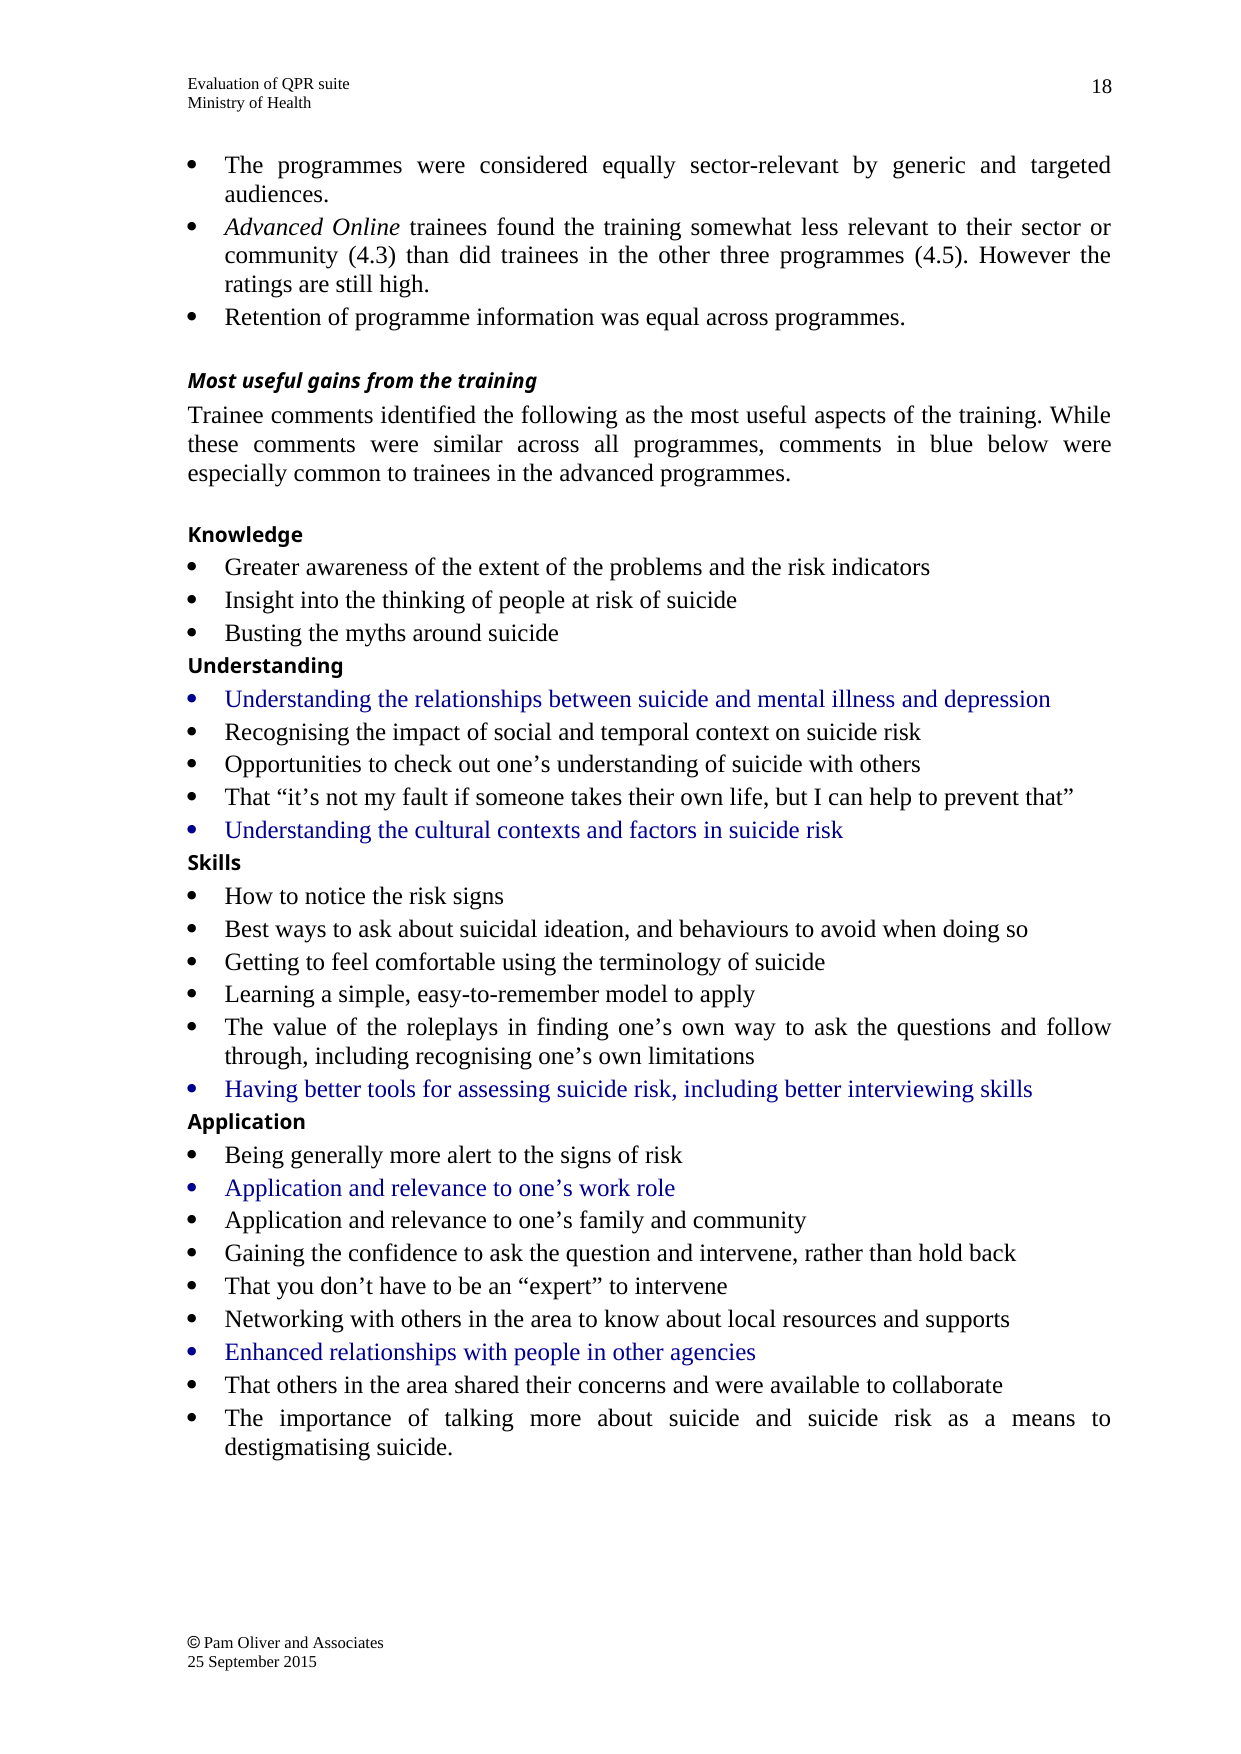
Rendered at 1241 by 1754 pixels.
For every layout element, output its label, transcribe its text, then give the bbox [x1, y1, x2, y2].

text Getting to feel comfortable using the terminology of suicide [187, 947, 1112, 975]
text Advanced Online trainees found the training somewhat less relevant to their sector or community (4.3) than did trainees in the other three programmes (4.5). However the ratings are still high. [187, 212, 1112, 298]
text That others in the area shared their concerns and were available to collaborate [187, 1370, 1112, 1399]
text Best ways to ask about suicidal ideation, and behaviours to avoid when doing so [187, 914, 1112, 942]
subtitle Skills [187, 848, 1112, 877]
text Busting the myths around suicide [187, 618, 1112, 647]
text That “it’s not my fault if someone takes their own life, but I can help to prevent that” [187, 782, 1112, 811]
text The value of the roleplays in finding one’s own way to ask the questions and follow through, including recognising one’s own limitations [187, 1012, 1112, 1070]
text Learning a simple, easy-to-remember model to apply [187, 979, 1112, 1008]
text Trainee comments identified the following as the most useful aspects of the training. While these comments were similar across all programmes, comments in blue below were especially common to trainees in the advanced programmes. [187, 401, 1112, 487]
subtitle Most useful gains from the training [187, 366, 1112, 394]
subtitle Knowledge [187, 520, 1112, 548]
text The importance of talking more about suicide and suicide risk as a means to destigmatising suicide. [187, 1403, 1112, 1461]
text Networking with others in the area to know about local resources and supports [187, 1304, 1112, 1333]
text Application and relevance to one’s family and community [187, 1206, 1112, 1234]
text Gaining the confidence to ask the question and intervene, rather than hold back [187, 1238, 1112, 1267]
text Understanding the cultural contexts and factors in suicide risk [187, 815, 1112, 844]
text Application and relevance to one’s work role [187, 1173, 1112, 1201]
subtitle Application [187, 1107, 1112, 1136]
text Opportunities to check out one’s understanding of suicide with others [187, 749, 1112, 778]
text Understanding the relationships between suicide and mental illness and depression [187, 684, 1112, 712]
text That you don’t have to be an “expert” to intervene [187, 1271, 1112, 1300]
text Recognising the impact of social and temporal context on suicide risk [187, 717, 1112, 745]
text Greater awareness of the extent of the problems and the risk indicators [187, 552, 1112, 581]
text How to notice the risk signs [187, 881, 1112, 909]
text The programmes were considered equally sector-relevant by generic and targeted audiences. [187, 150, 1112, 207]
text Being generally more alert to the signs of risk [187, 1140, 1112, 1168]
text Insight into the thinking of people at risk of suicide [187, 585, 1112, 614]
text Retention of programme information was equal across programmes. [187, 302, 1112, 331]
text Enhanced relationships with people in other agencies [187, 1337, 1112, 1366]
text Having better tools for assessing suicide risk, including better interviewing skills [187, 1074, 1112, 1103]
subtitle Understanding [187, 651, 1112, 679]
